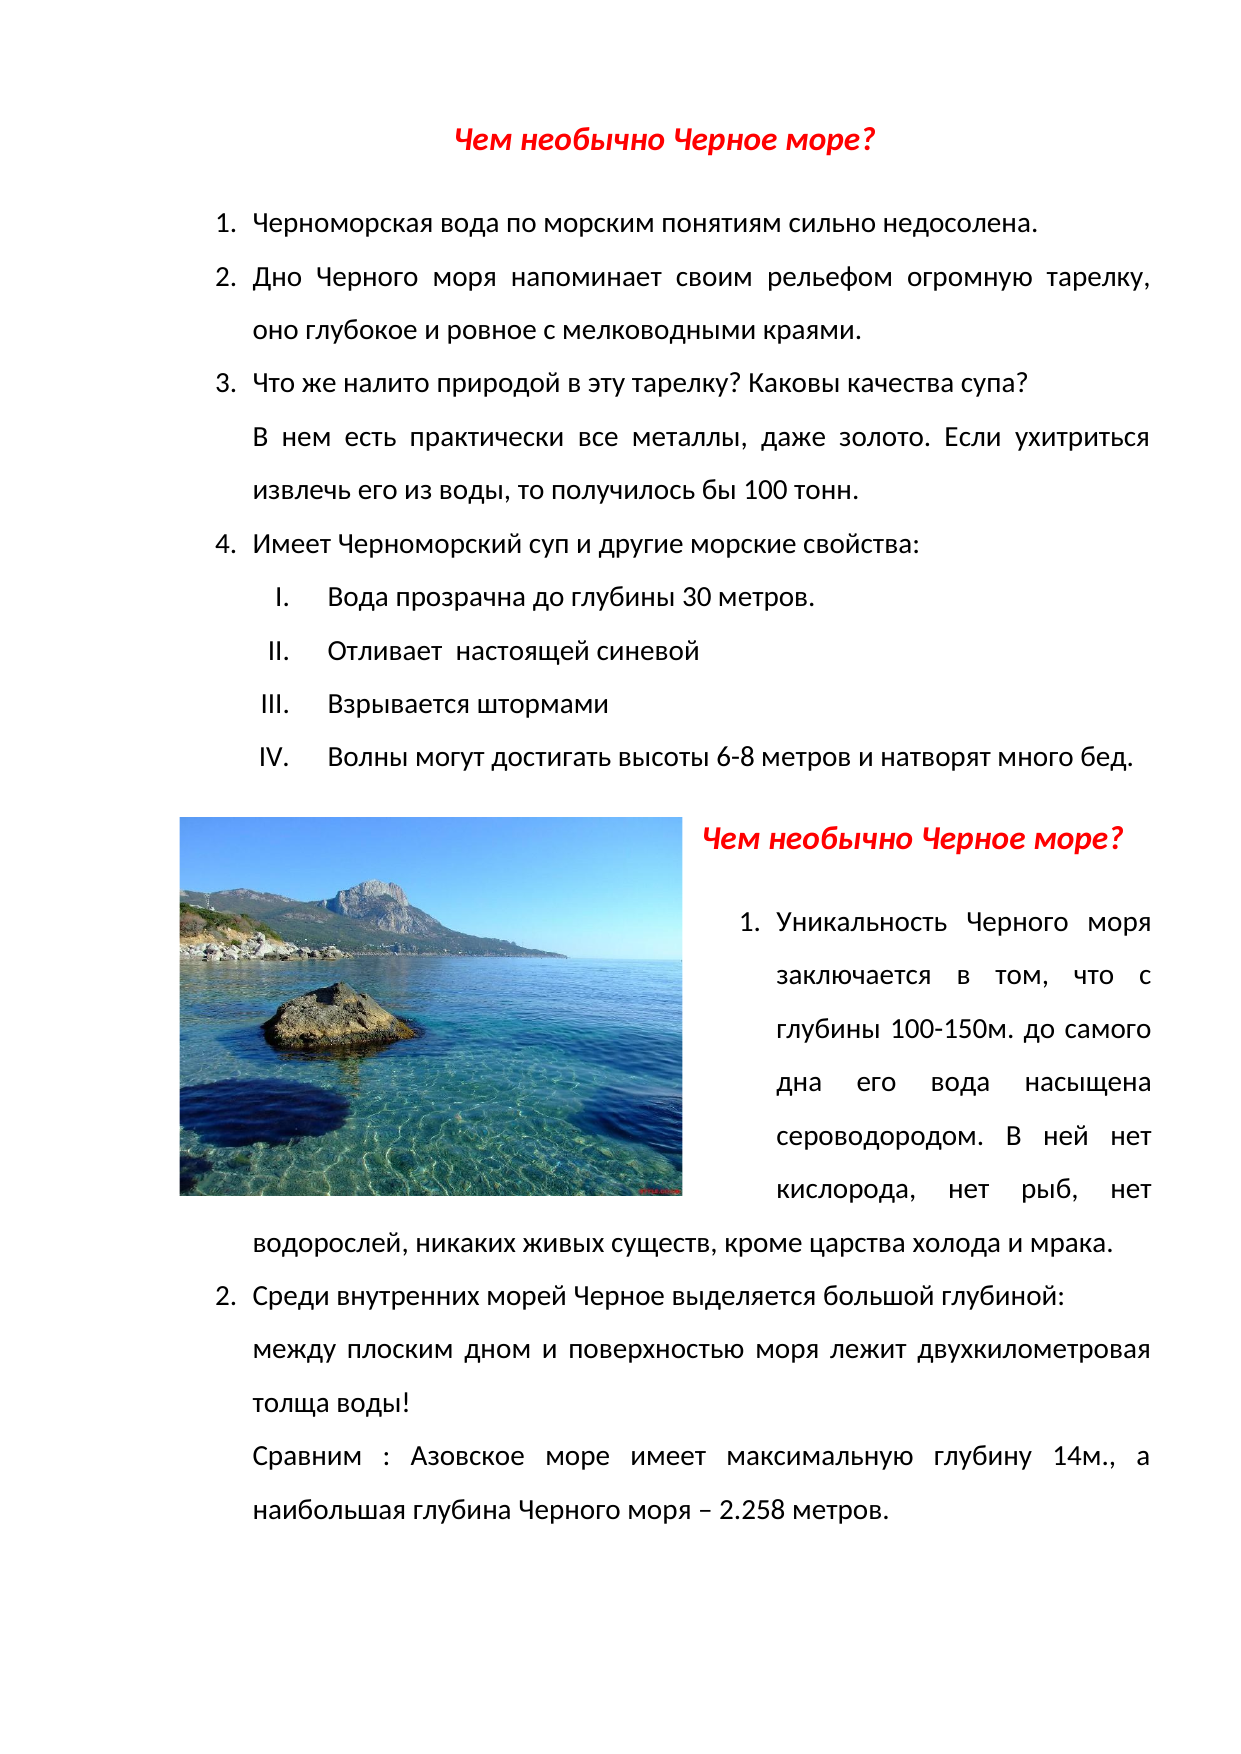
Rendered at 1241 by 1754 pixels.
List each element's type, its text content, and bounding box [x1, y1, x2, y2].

list Черноморская вода по морским понятиям сильно недосолена. [215, 204, 1152, 240]
text Чем необычно Черное море? [683, 817, 1152, 858]
list Что же налито природой в эту тарелку? Каковы качества супа? [215, 364, 1152, 400]
list Сравним : Азовское море имеет максимальную глубину 14м., а наибольшая глубина Черного моря – 2.258 метров. [252, 1437, 1152, 1526]
list Имеет Черноморский суп и другие морские свойства: [215, 525, 1152, 560]
list Взрывается штормами [290, 685, 1152, 721]
list между плоским дном и поверхностью моря лежит двухкилометровая толща воды! [252, 1331, 1152, 1419]
list Отливает настоящей синевой [290, 632, 1152, 667]
list Дно Черного моря напоминает своим рельефом огромную тарелку, оно глубокое и ровное с мелководными краями. [215, 258, 1152, 347]
list В нем есть практически все металлы, даже золото. Если ухитриться извлечь его из воды, то получилось бы 100 тонн. [252, 418, 1152, 507]
list Вода прозрачна до глубины 30 метров. [290, 578, 1152, 614]
list Уникальность Черного моря заключается в том, что с глубины 100-150м. до самого дна его вода насыщена сероводородом. В ней нет кислорода, нет рыб, нет водорослей, никаких живых существ, кроме царства холода и мрака. [215, 903, 1152, 1259]
list Волны могут достигать высоты 6-8 метров и натворят много бед. [290, 738, 1152, 774]
text Чем необычно Черное море? [177, 118, 1152, 159]
picture [179, 817, 683, 1196]
list Среди внутренних морей Черное выделяется большой глубиной: [215, 1277, 1152, 1313]
